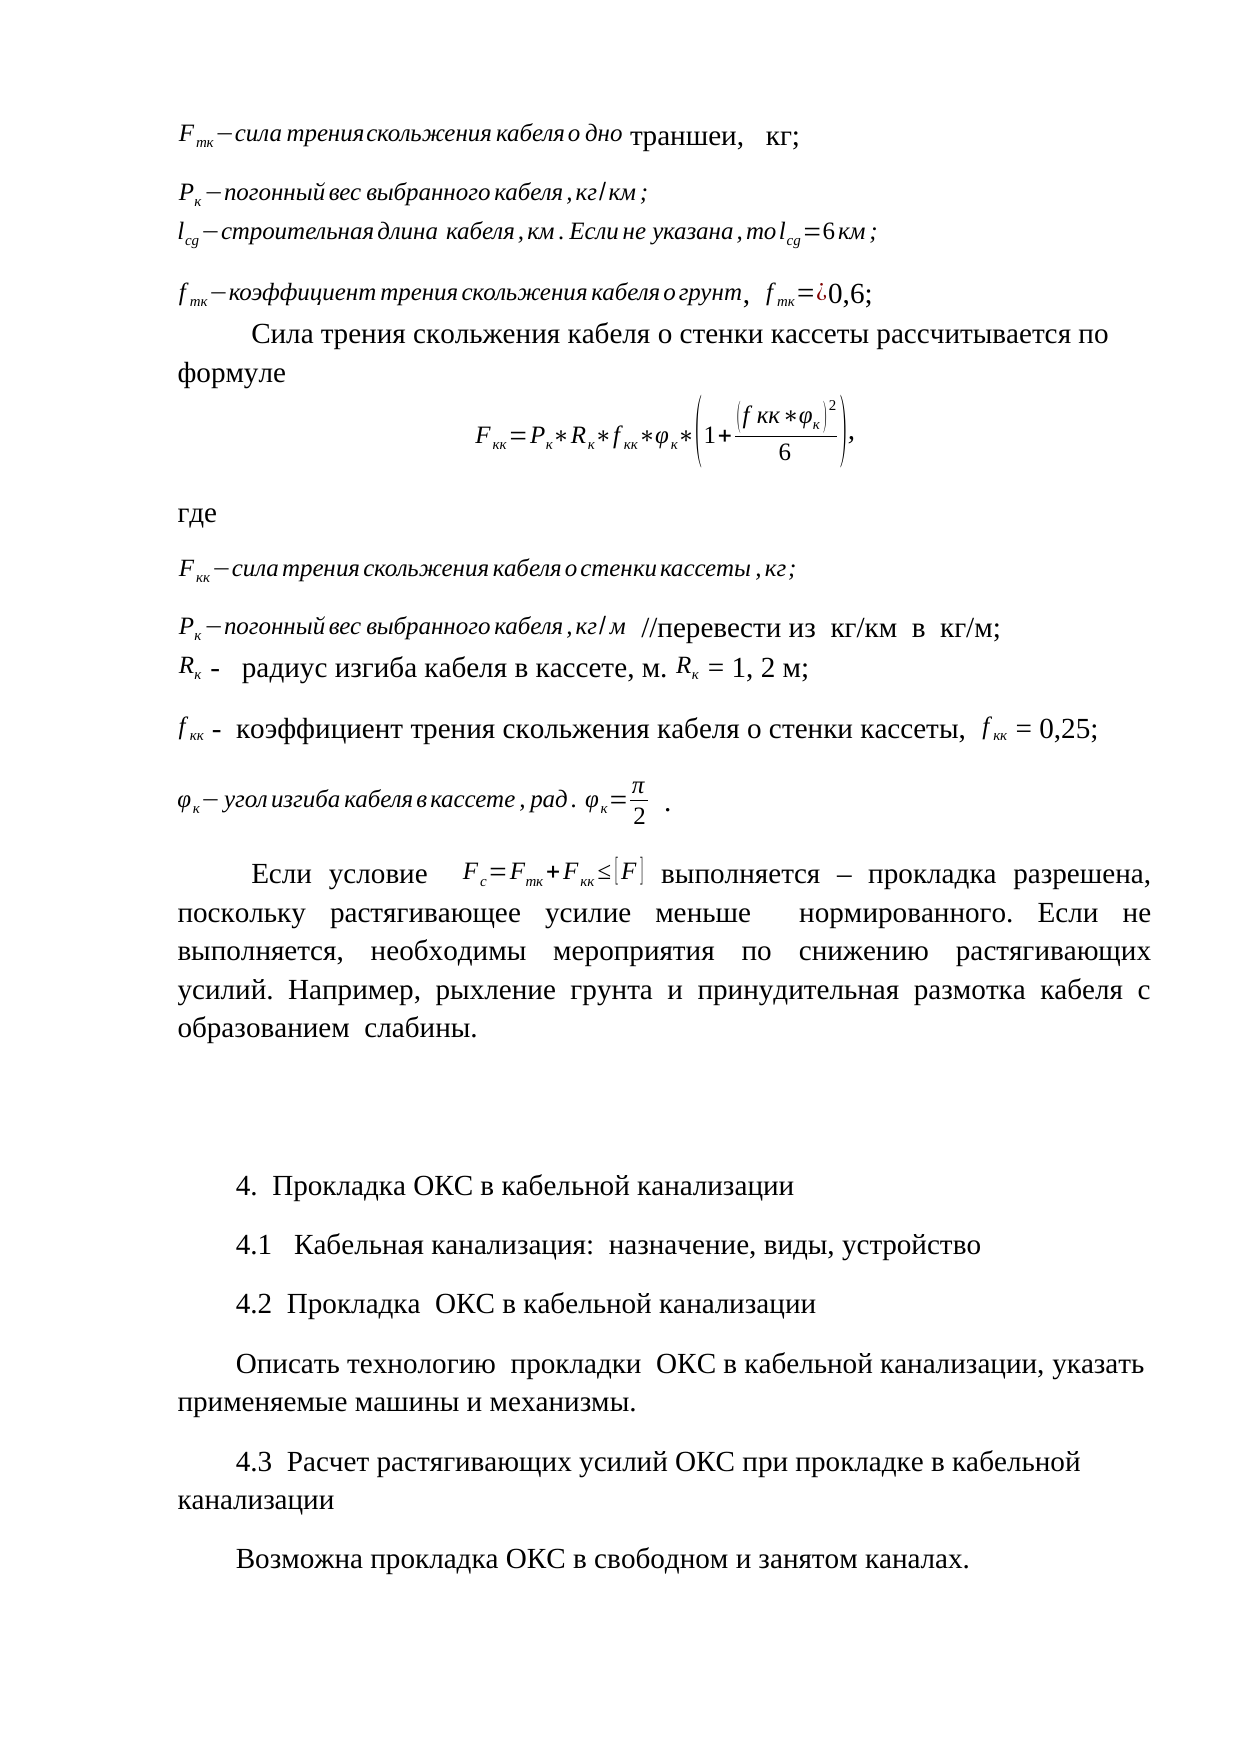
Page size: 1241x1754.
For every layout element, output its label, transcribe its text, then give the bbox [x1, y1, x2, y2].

text 4.3 Расчет растягивающих усилий ОКС при прокладке в кабельной канализации [177, 1444, 1152, 1516]
text - радиус изгиба кабеля в кассете, м. = 1, 2 м; [177, 650, 1152, 685]
list Описать технологию прокладки ОКС в кабельной канализации, указать применяемые машины и механизмы. [177, 1346, 1152, 1418]
text - коэффициент трения скольжения кабеля о стенки кассеты, = 0,25; [177, 711, 1152, 746]
text Возможна прокладка ОКС в свободном и занятом каналах. [177, 1542, 1152, 1575]
text Сила трения скольжения кабеля о стенки кассеты рассчитывается по формуле [177, 316, 1152, 388]
text траншеи, кг; [177, 118, 1152, 153]
text , 0,6; [177, 277, 1152, 311]
text Если условие выполняется – прокладка разрешена, поскольку растягивающее усилие меньше нормированного. Если не выполняется, необходимы мероприятия по снижению растягивающих усилий. Например, рыхление грунта и принудительная размотка кабеля с образованием слабины. [177, 856, 1152, 1044]
text 4.1 Кабельная канализация: назначение, виды, устройство [177, 1227, 1152, 1261]
text где [177, 495, 1152, 528]
text , [177, 393, 1152, 469]
text 4. Прокладка ОКС в кабельной канализации [177, 1168, 1152, 1201]
text 4.2 Прокладка ОКС в кабельной канализации [177, 1286, 1152, 1320]
text . [177, 771, 1152, 830]
text //перевести из кг/км в кг/м; [177, 611, 1152, 645]
